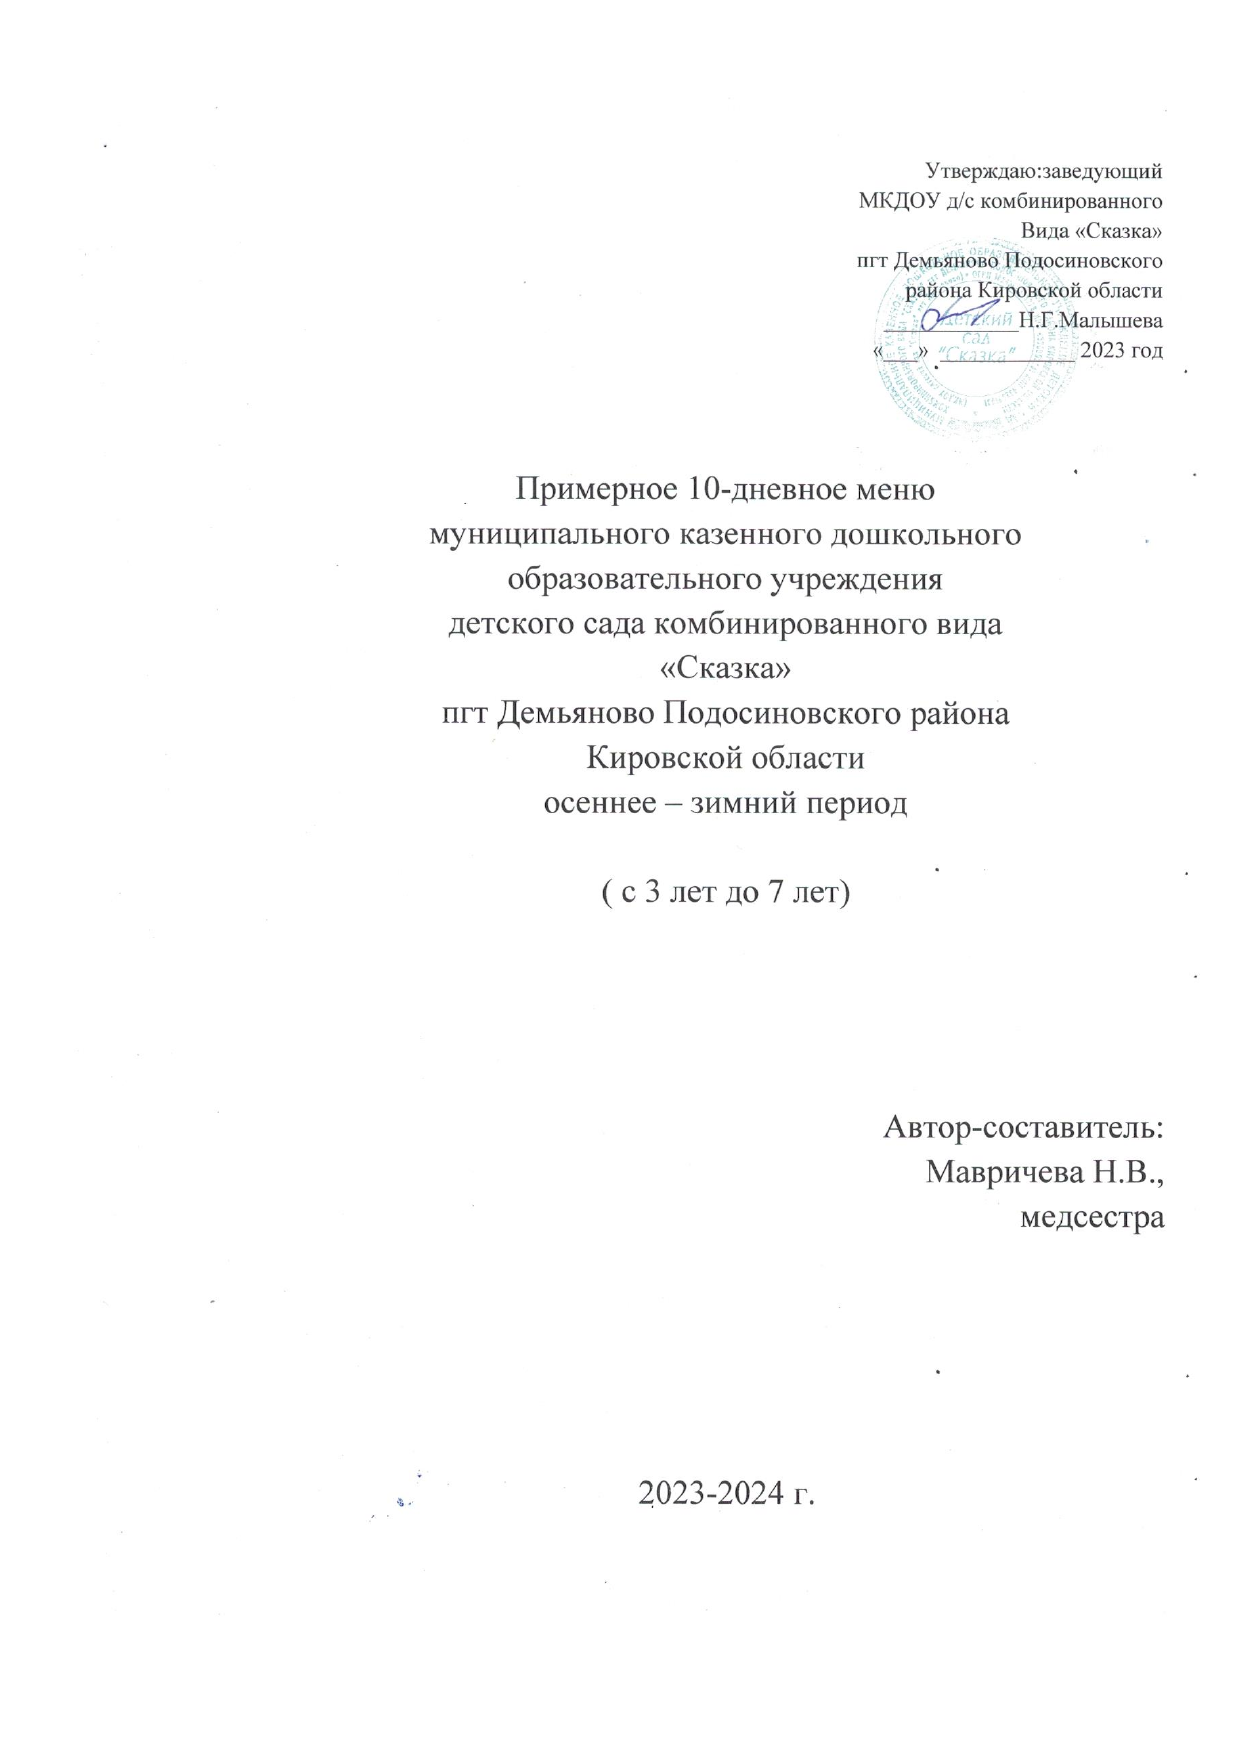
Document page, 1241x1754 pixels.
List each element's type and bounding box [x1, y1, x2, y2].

picture [62, 51, 1213, 1634]
